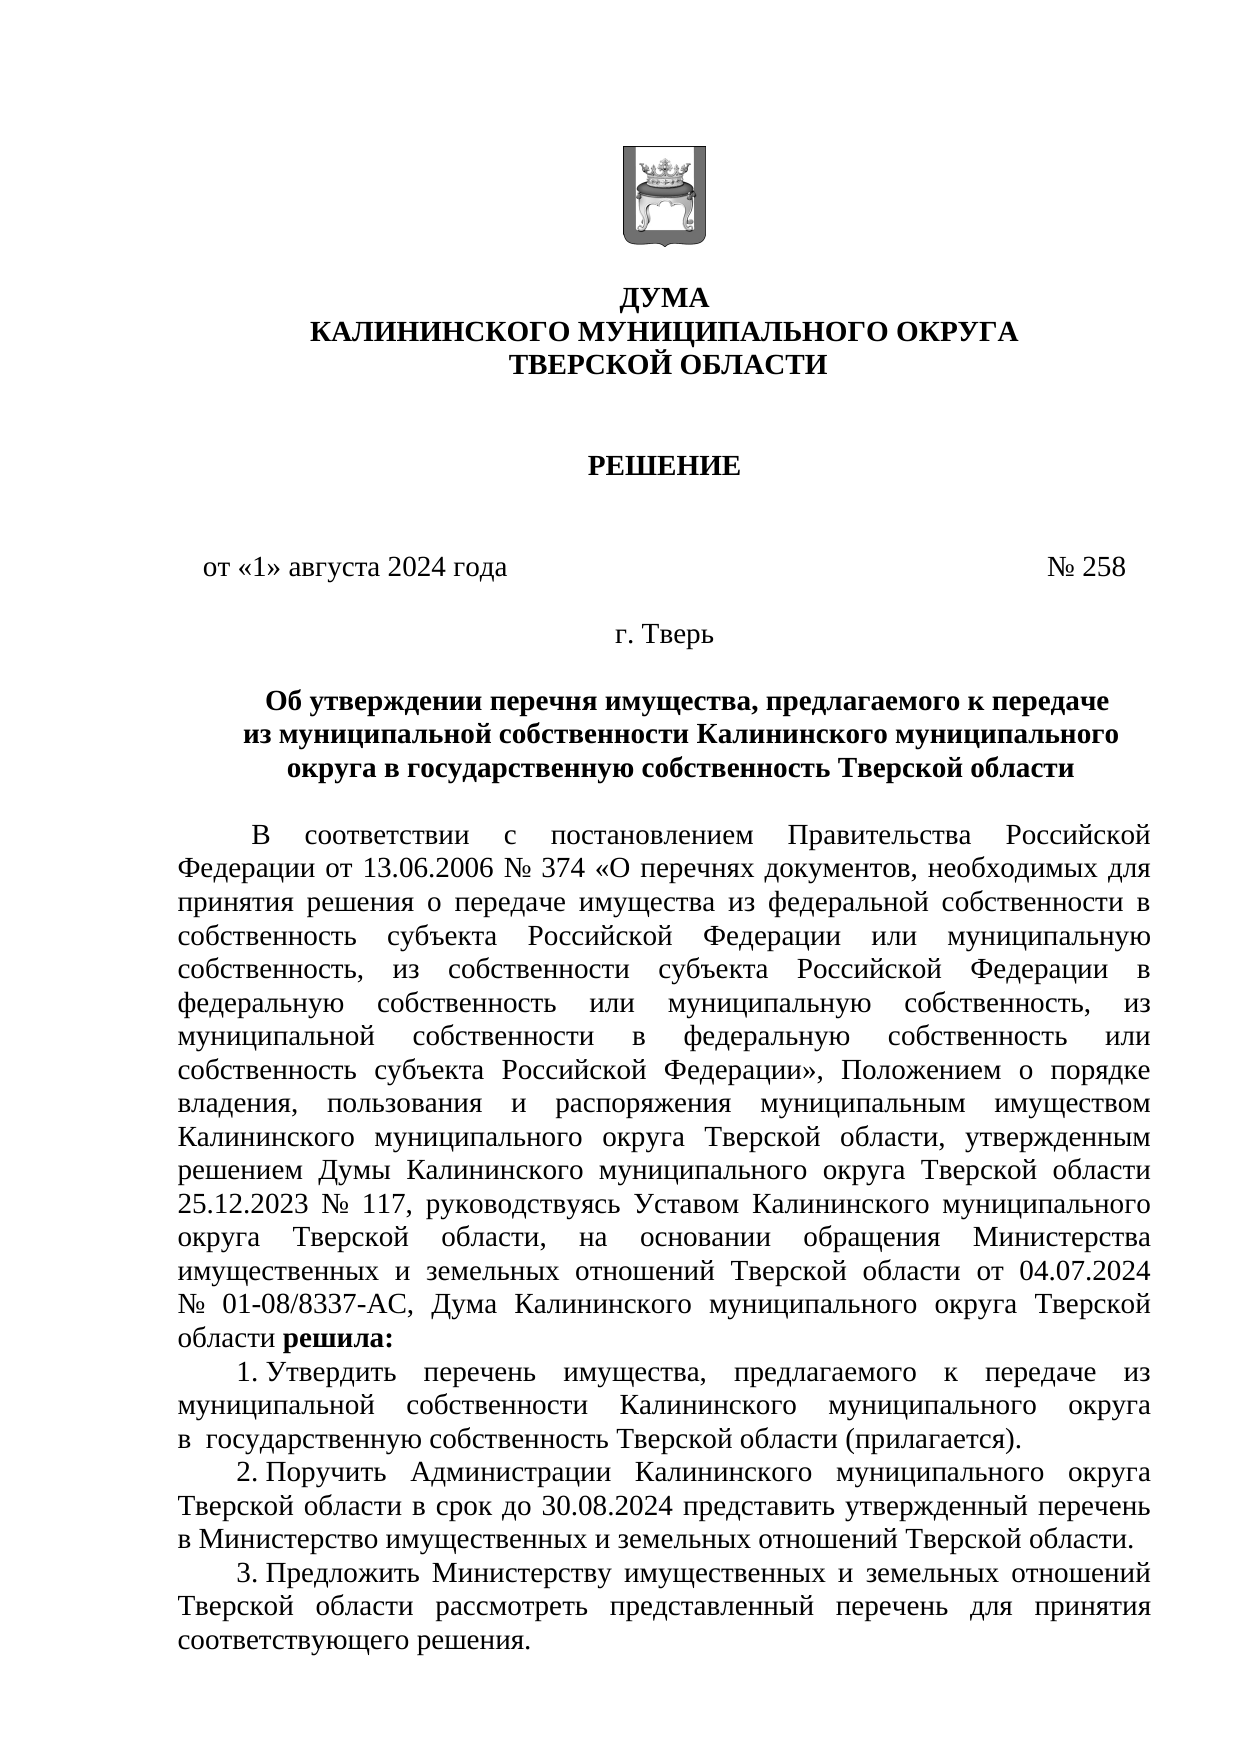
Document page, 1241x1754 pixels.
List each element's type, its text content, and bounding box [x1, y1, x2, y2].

text г. Тверь [177, 616, 1152, 649]
text от «1» августа 2024 года № 258 [177, 549, 1152, 582]
text В соответствии с постановлением Правительства Российской Федерации от 13.06.2006 № 374 «О перечнях документов, необходимых для принятия решения о передаче имущества из федеральной собственности в собственность субъекта Российской Федерации или муниципальную собственность, из собственности субъекта Российской Федерации в федеральную собственность или муниципальную собственность, из муниципальной собственности в федеральную собственность или собственность субъекта Российской Федерации», Положением о порядке владения, пользования и распоряжения муниципальным имуществом Калининского муниципального округа Тверской области, утвержденным решением Думы Калининского муниципального округа Тверской области 25.12.2023 № 117, руководствуясь Уставом Калининского муниципального округа Тверской области, на основании обращения Министерства имущественных и земельных отношений Тверской области от 04.07.2024 № 01-08/8337-АС, Дума Калининского муниципального округа Тверской области решила: [177, 817, 1152, 1354]
text ТВЕРСКОЙ ОБЛАСТИ [177, 347, 1152, 381]
picture [623, 146, 706, 247]
text из муниципальной собственности Калининского муниципального [177, 716, 1152, 750]
text округа в государственную собственность Тверской области [177, 750, 1152, 783]
text КАЛИНИНСКОГО МУНИЦИПАЛЬНОГО ОКРУГА [177, 314, 1152, 347]
text Об утверждении перечня имущества, предлагаемого к передаче [177, 683, 1152, 716]
text 1. Утвердить перечень имущества, предлагаемого к передаче из муниципальной собственности Калининского муниципального округа в государственную собственность Тверской области (прилагается). [177, 1354, 1152, 1454]
text РЕШЕНИЕ [177, 448, 1152, 482]
text ДУМА [177, 280, 1152, 314]
text 2. Поручить Администрации Калининского муниципального округа Тверской области в срок до 30.08.2024 представить утвержденный перечень в Министерство имущественных и земельных отношений Тверской области. [177, 1454, 1152, 1555]
text 3. Предложить Министерству имущественных и земельных отношений Тверской области рассмотреть представленный перечень для принятия соответствующего решения. [177, 1555, 1152, 1656]
